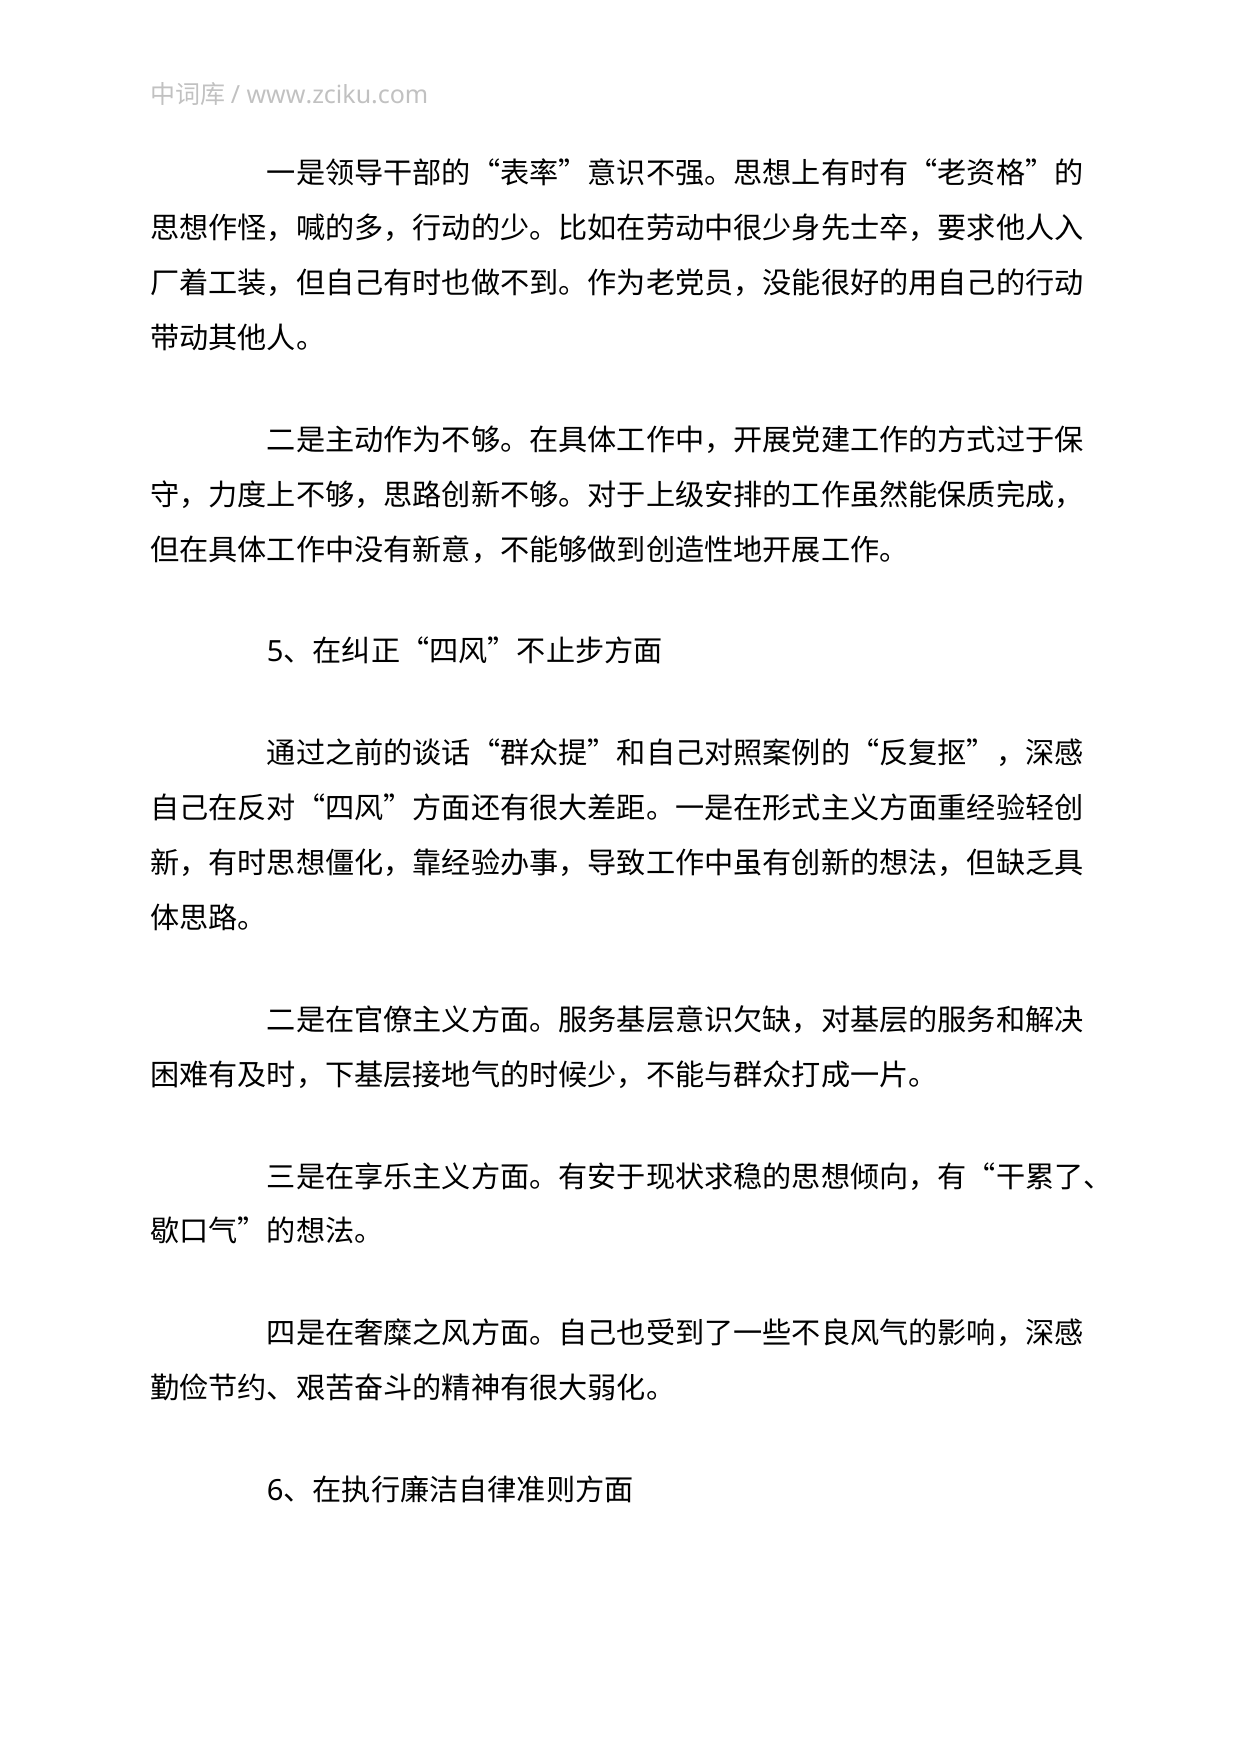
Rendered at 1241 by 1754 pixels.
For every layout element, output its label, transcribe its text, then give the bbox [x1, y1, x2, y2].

text 6、在执行廉洁自律准则方面 [150, 1466, 1090, 1509]
text 四是在奢糜之风方面。自己也受到了一些不良风气的影响，深感勤俭节约、艰苦奋斗的精神有很大弱化。 [150, 1310, 1090, 1407]
text 二是主动作为不够。在具体工作中，开展党建工作的方式过于保守，力度上不够，思路创新不够。对于上级安排的工作虽然能保质完成，但在具体工作中没有新意，不能够做到创造性地开展工作。 [150, 416, 1090, 568]
text 通过之前的谈话“群众提”和自己对照案例的“反复抠”，深感自己在反对“四风”方面还有很大差距。一是在形式主义方面重经验轻创新，有时思想僵化，靠经验办事，导致工作中虽有创新的想法，但缺乏具体思路。 [150, 730, 1090, 937]
text 二是在官僚主义方面。服务基层意识欠缺，对基层的服务和解决困难有及时，下基层接地气的时候少，不能与群众打成一片。 [150, 996, 1090, 1094]
text 三是在享乐主义方面。有安于现状求稳的思想倾向，有“干累了、歇口气”的想法。 [150, 1153, 1090, 1250]
text 5、在纠正“四风”不止步方面 [150, 628, 1090, 670]
text 一是领导干部的“表率”意识不强。思想上有时有“老资格”的思想作怪，喊的多，行动的少。比如在劳动中很少身先士卒，要求他人入厂着工装，但自己有时也做不到。作为老党员，没能很好的用自己的行动带动其他人。 [150, 150, 1090, 357]
